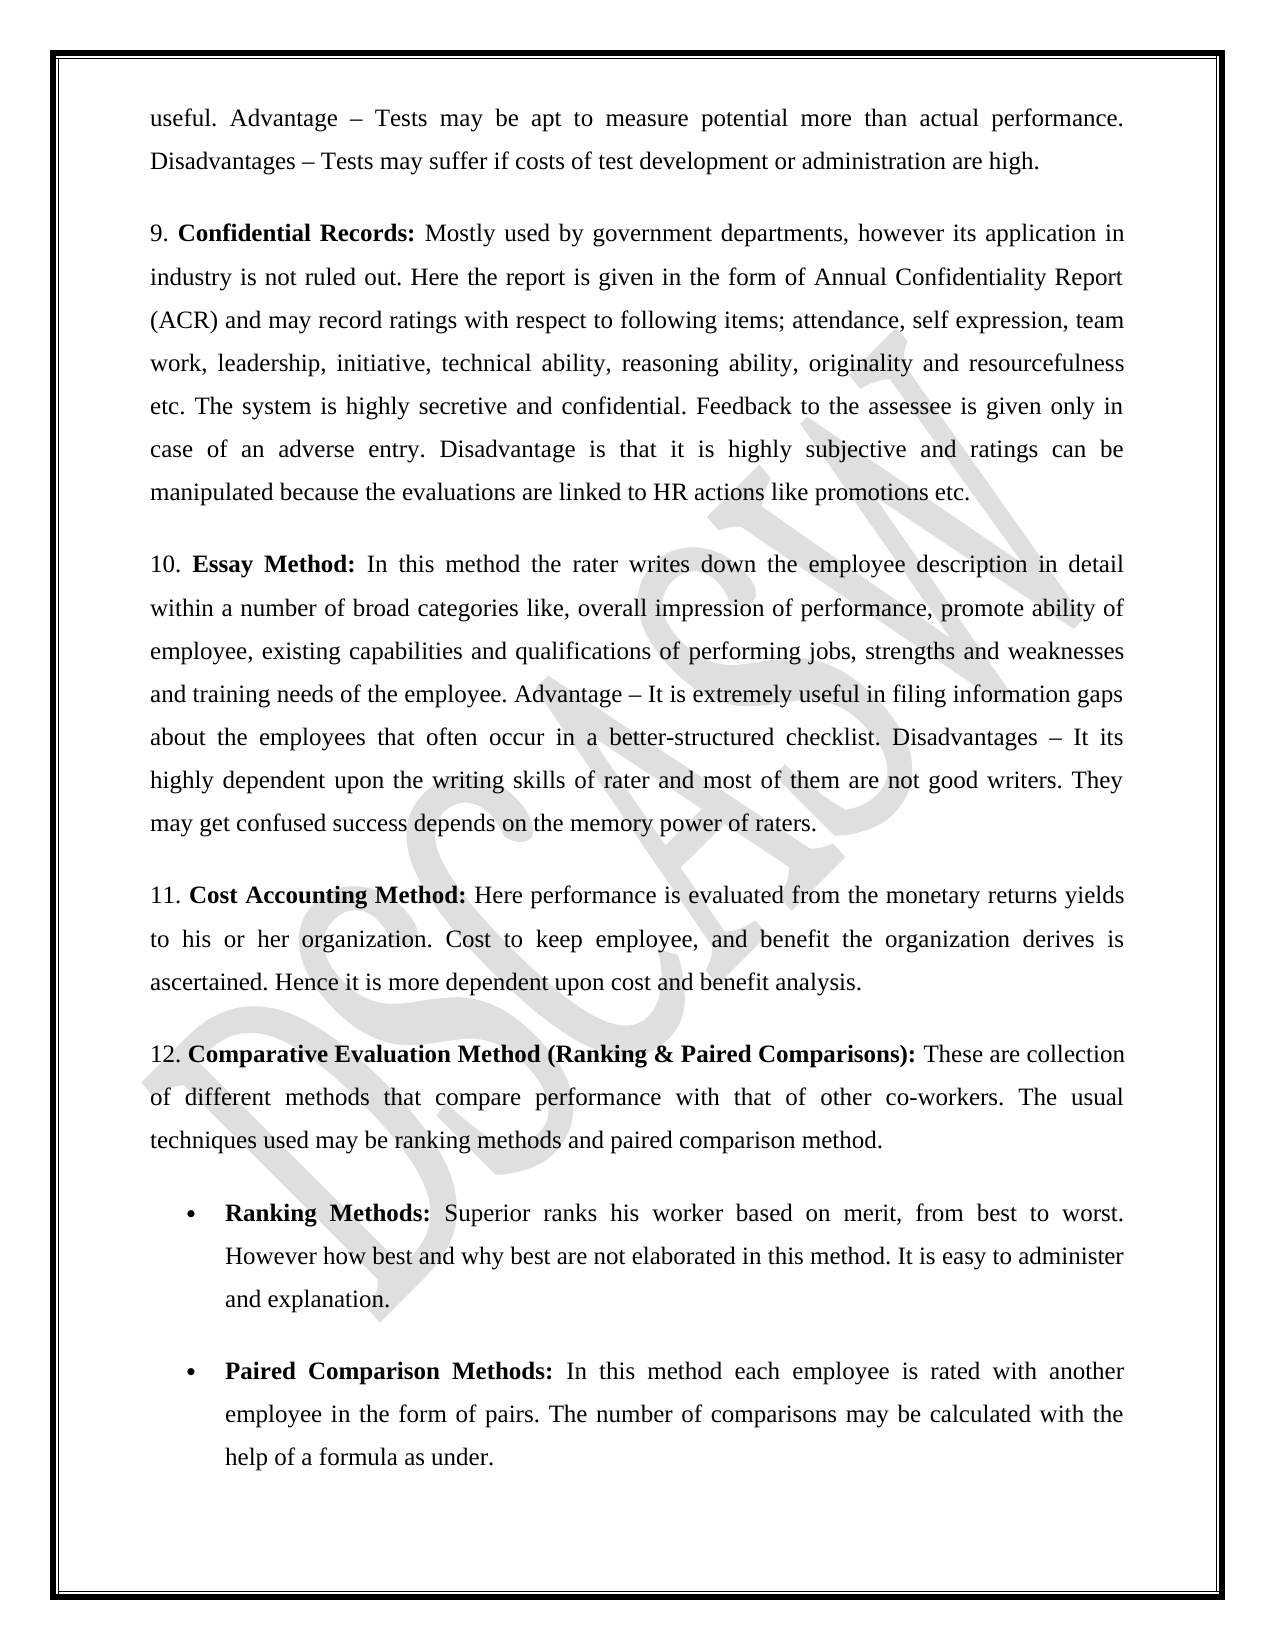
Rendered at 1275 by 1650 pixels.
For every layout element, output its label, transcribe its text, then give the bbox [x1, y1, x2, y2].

list Ranking Methods: Superior ranks his worker based on merit, from best to worst. However how best and why best are not elaborated in this method. It is easy to administer and explanation. [187, 1198, 1125, 1313]
text 10. Essay Method: In this method the rater writes down the employee description in detail within a number of broad categories like, overall impression of performance, promote ability of employee, existing capabilities and qualifications of performing jobs, strengths and weaknesses and training needs of the employee. Advantage – It is extremely useful in filing information gaps about the employees that often occur in a better-structured checklist. Disadvantages – It its highly dependent upon the writing skills of rater and most of them are not good writers. They may get confused success depends on the memory power of raters. [150, 549, 1125, 837]
text 9. Confidential Records: Mostly used by government departments, however its application in industry is not ruled out. Here the report is given in the form of Annual Confidentiality Report (ACR) and may record ratings with respect to following items; attendance, self expression, team work, leadership, initiative, technical ability, reasoning ability, originality and resourcefulness etc. The system is highly secretive and confidential. Feedback to the assessee is given only in case of an adverse entry. Disadvantage is that it is highly subjective and ratings can be manipulated because the evaluations are linked to HR actions like promotions etc. [150, 218, 1125, 506]
text 11. Cost Accounting Method: Here performance is evaluated from the monetary returns yields to his or her organization. Cost to keep employee, and benefit the organization derives is ascertained. Hence it is more dependent upon cost and benefit analysis. [150, 881, 1125, 996]
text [150, 103, 1125, 175]
list Paired Comparison Methods: In this method each employee is rated with another employee in the form of pairs. The number of comparisons may be calculated with the help of a formula as under. [187, 1356, 1125, 1471]
text 12. Comparative Evaluation Method (Ranking & Paired Comparisons): These are collection of different methods that compare performance with that of other co-workers. The usual techniques used may be ranking methods and paired comparison method. [150, 1039, 1125, 1154]
